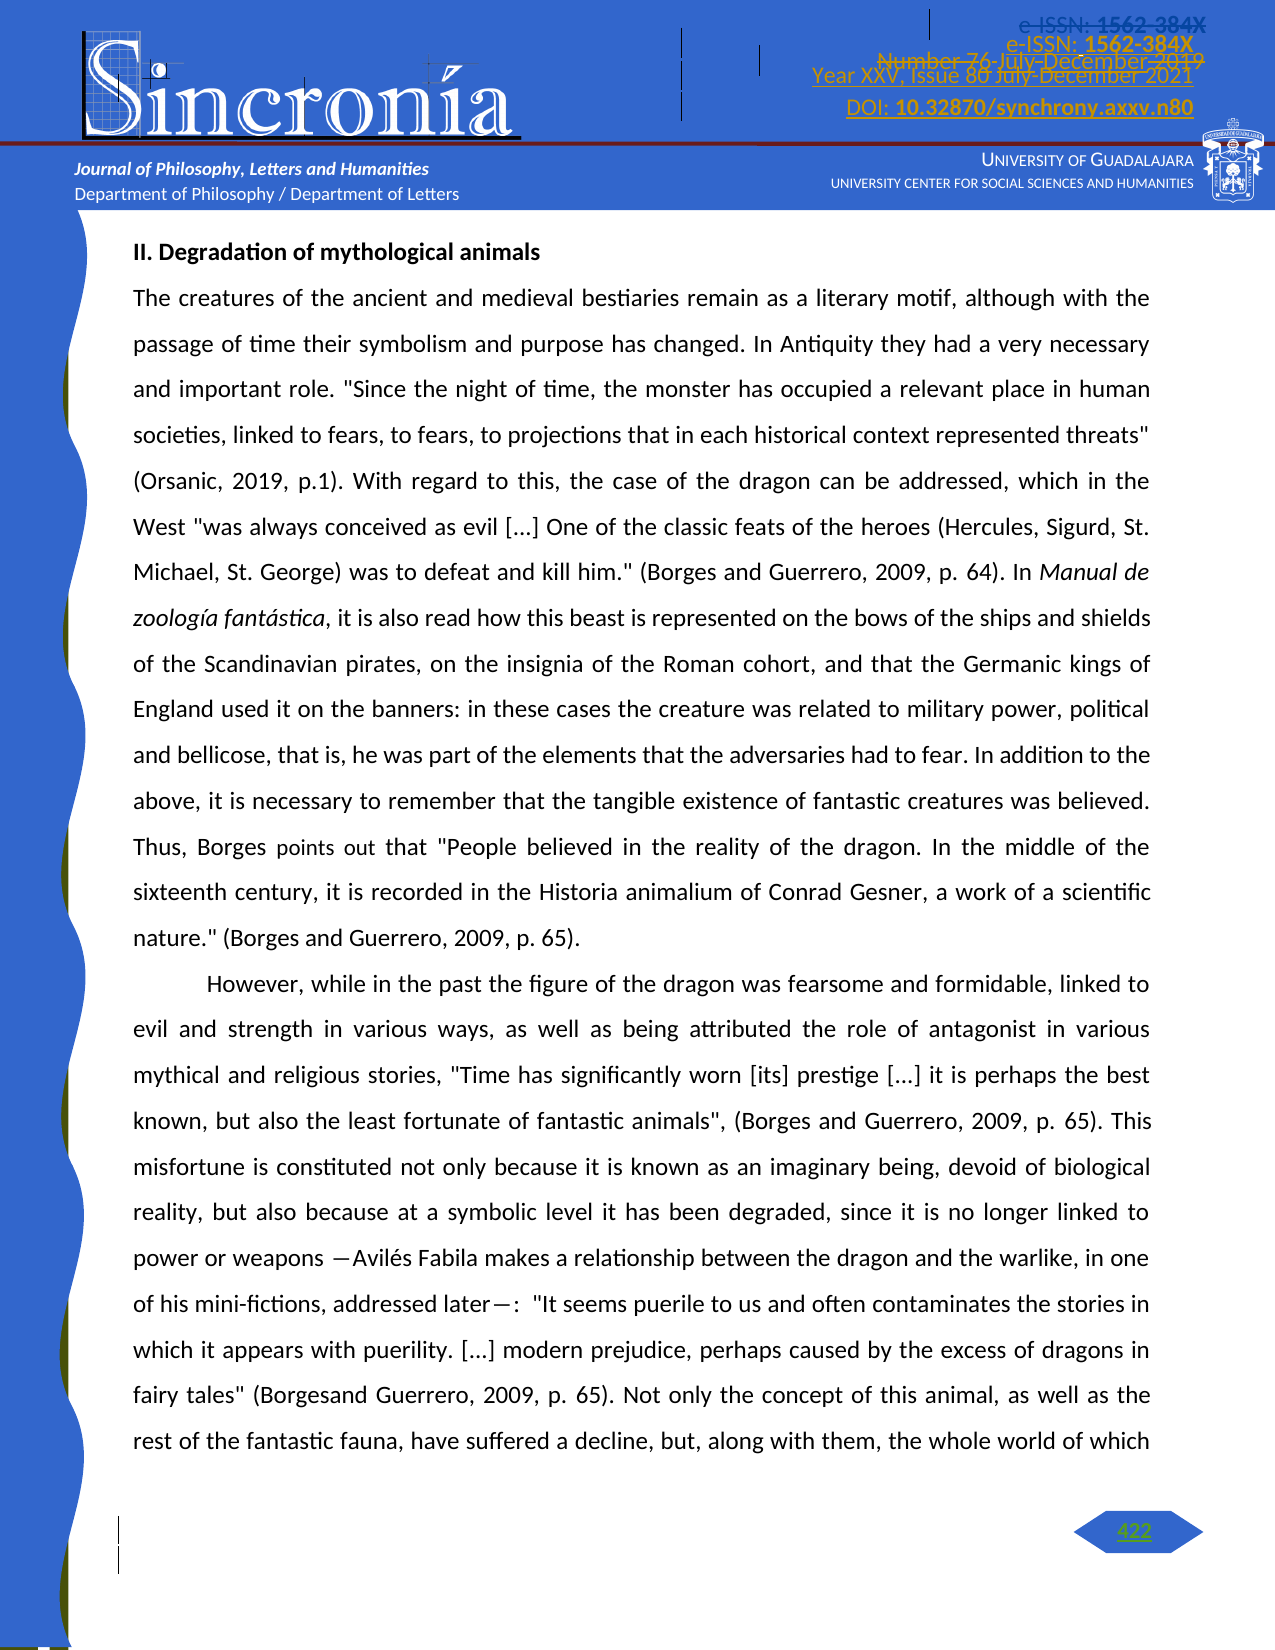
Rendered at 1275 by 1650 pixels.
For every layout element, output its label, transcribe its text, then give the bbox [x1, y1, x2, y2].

picture [81, 22, 522, 171]
text II. Degradation of mythological animals [133, 236, 1152, 267]
picture [1202, 118, 1264, 203]
text The creatures of the ancient and medieval bestiaries remain as a literary motif, although with the passage of time their symbolism and purpose has changed. In Antiquity they had a very necessary and important role. "Since the night of time, the monster has occupied a relevant place in human societies, linked to fears, to fears, to projections that in each historical context represented threats" (Orsanic, 2019, p.1). With regard to this, the case of the dragon can be addressed, which in the West "was always conceived as evil [...] One of the classic feats of the heroes (Hercules, Sigurd, St. Michael, St. George) was to defeat and kill him." (Borges and Guerrero, 2009, p. 64). In Manual de zoología fantástica, it is also read how this beast is represented on the bows of the ships and shields of the Scandinavian pirates, on the insignia of the Roman cohort, and that the Germanic kings of England used it on the banners: in these cases the creature was related to military power, political and bellicose, that is, he was part of the elements that the adversaries had to fear. In addition to the above, it is necessary to remember that the tangible existence of fantastic creatures was believed. Thus, Borges points out that "People believed in the reality of the dragon. In the middle of the sixteenth century, it is recorded in the Historia animalium of Conrad Gesner, a work of a scientific nature." (Borges and Guerrero, 2009, p. 65). [133, 282, 1152, 953]
